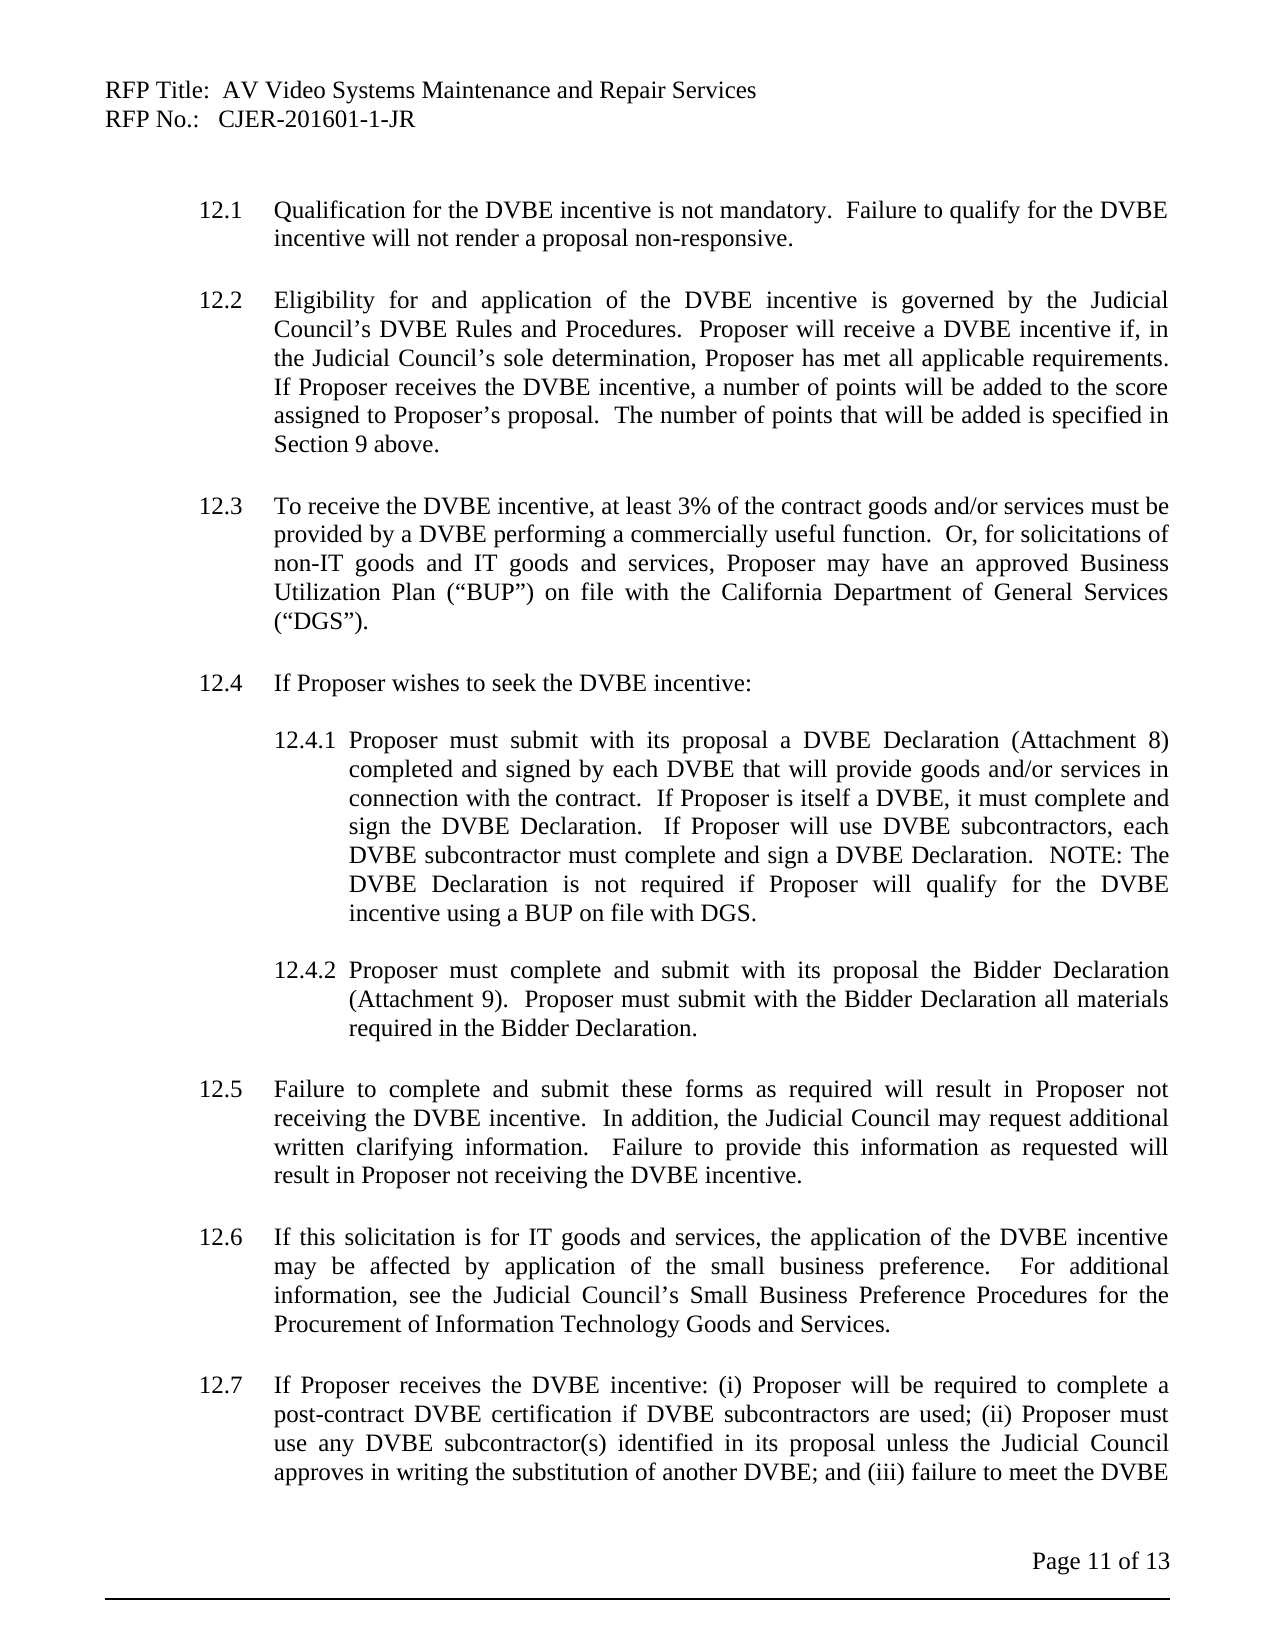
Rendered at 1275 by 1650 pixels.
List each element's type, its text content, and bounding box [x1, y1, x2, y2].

list Failure to complete and submit these forms as required will result in Proposer not receiving the DVBE incentive. In addition, the Judicial Council may request additional written clarifying information. Failure to provide this information as requested will result in Proposer not receiving the DVBE incentive. [199, 1074, 1170, 1189]
list If this solicitation is for IT goods and services, the application of the DVBE incentive may be affected by application of the small business preference. For additional information, see the Judicial Council’s Small Business Preference Procedures for the Procurement of Information Technology Goods and Services. [199, 1222, 1170, 1337]
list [199, 1370, 1170, 1485]
list Proposer must complete and submit with its proposal the Bidder Declaration (Attachment 9). Proposer must submit with the Bidder Declaration all materials required in the Bidder Declaration. [274, 955, 1170, 1041]
list Eligibility for and application of the DVBE incentive is governed by the Judicial Council’s DVBE Rules and Procedures. Proposer will receive a DVBE incentive if, in the Judicial Council’s sole determination, Proposer has met all applicable requirements. If Proposer receives the DVBE incentive, a number of points will be added to the score assigned to Proposer’s proposal. The number of points that will be added is specified in Section 9 above. [199, 285, 1170, 458]
list Proposer must submit with its proposal a DVBE Declaration (Attachment 8) completed and signed by each DVBE that will provide goods and/or services in connection with the contract. If Proposer is itself a DVBE, it must complete and sign the DVBE Declaration. If Proposer will use DVBE subcontractors, each DVBE subcontractor must complete and sign a DVBE Declaration. NOTE: The DVBE Declaration is not required if Proposer will qualify for the DVBE incentive using a BUP on file with DGS. [274, 725, 1170, 926]
list Qualification for the DVBE incentive is not mandatory. Failure to qualify for the DVBE incentive will not render a proposal non-responsive. [199, 195, 1170, 252]
list To receive the DVBE incentive, at least 3% of the contract goods and/or services must be provided by a DVBE performing a commercially useful function. Or, for solicitations of non-IT goods and IT goods and services, Proposer may have an approved Business Utilization Plan (“BUP”) on file with the California Department of General Services (“DGS”). [199, 491, 1170, 634]
list If Proposer wishes to seek the DVBE incentive: [199, 668, 1170, 696]
